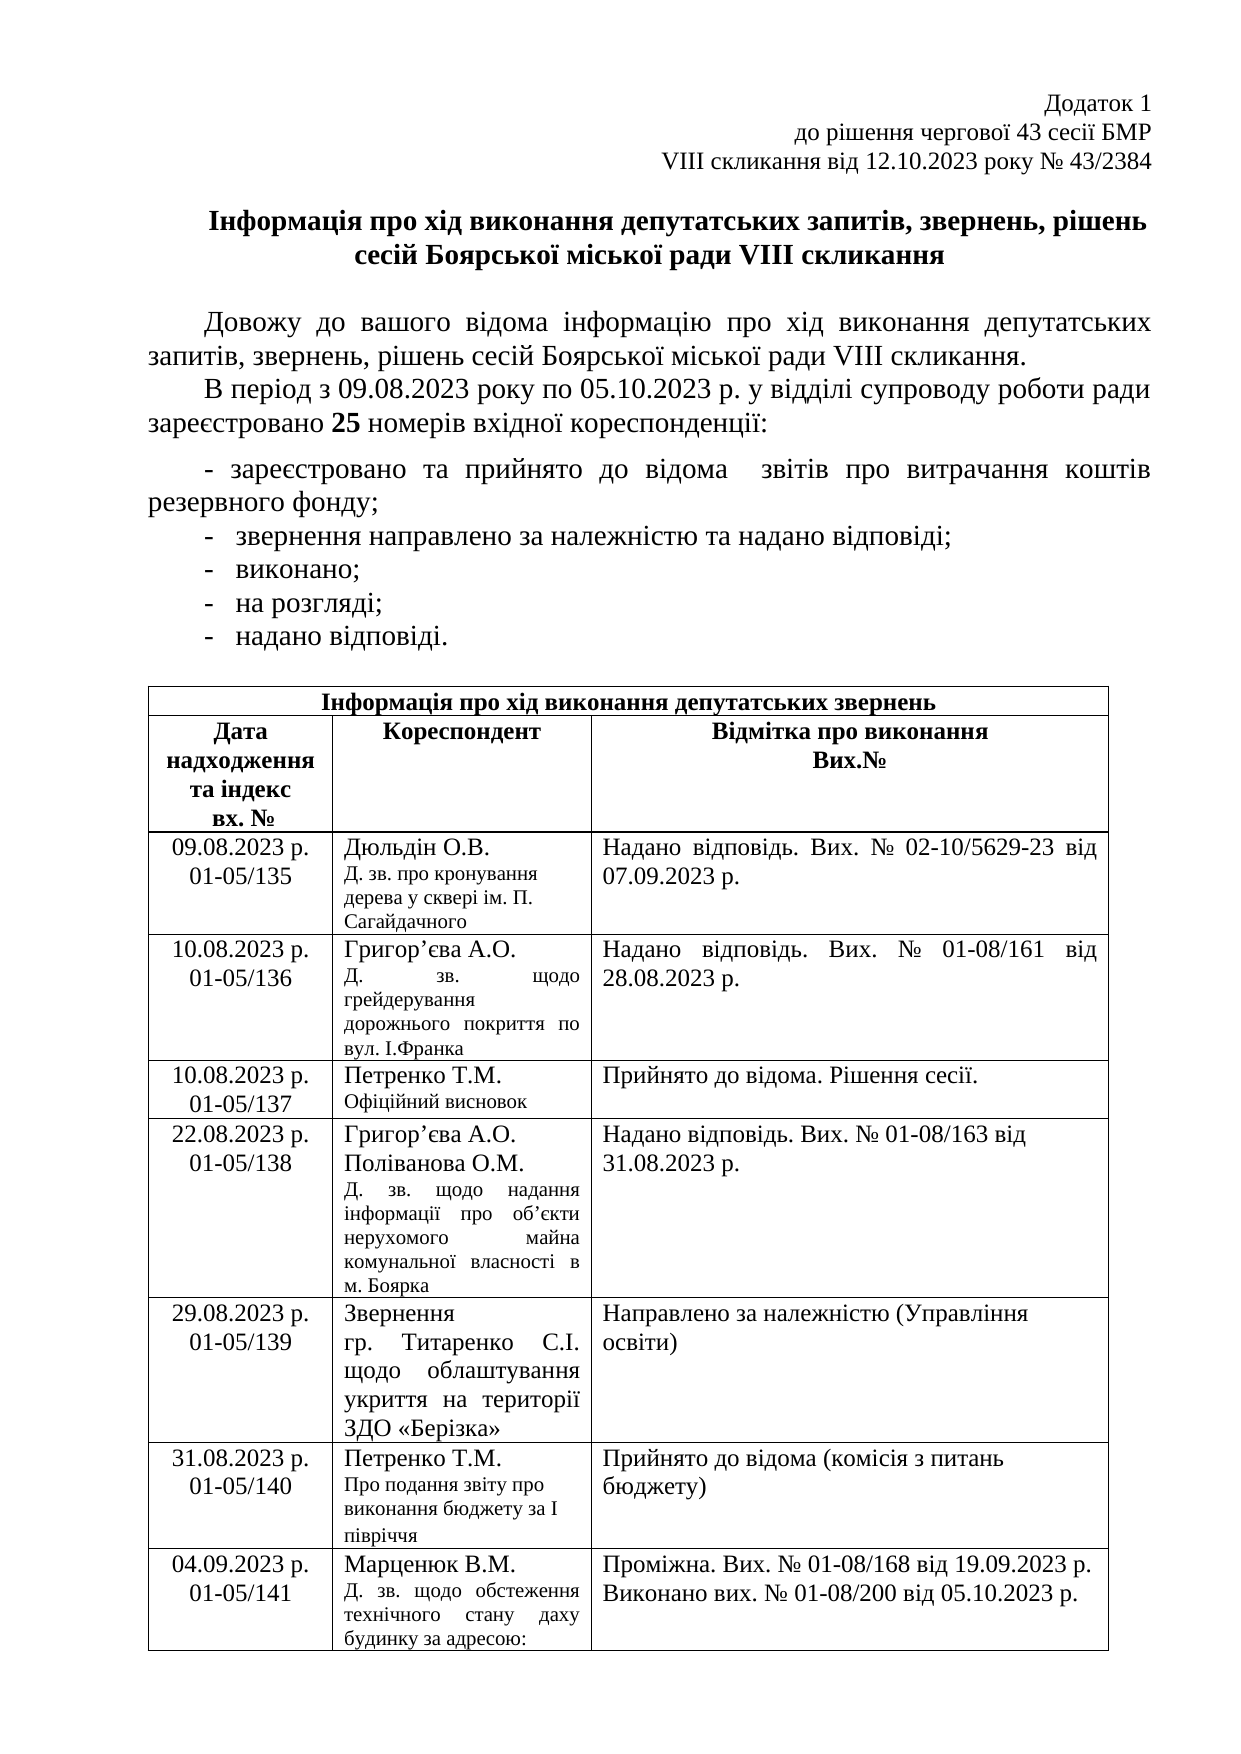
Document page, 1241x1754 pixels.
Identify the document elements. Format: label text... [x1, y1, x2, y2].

table_cell Прийнято до відома (комісія з питань бюджету) [592, 1443, 1108, 1548]
table_cell Направлено за належністю (Управління освіти) [592, 1298, 1108, 1442]
text до рішення чергової 43 сесії БМР [148, 117, 1152, 146]
table_cell Петренко Т.М. Офіційний висновок [333, 1061, 591, 1118]
text - звернення направлено за належністю та надано відповіді; [148, 518, 1152, 551]
table_cell 10.08.2023 р. 01-05/136 [149, 935, 332, 1059]
table_cell 31.08.2023 р. 01-05/140 [149, 1443, 332, 1548]
table_cell Кореспондент [333, 716, 591, 831]
text Довожу до вашого відома інформацію про хід виконання депутатських запитів, звернень, рішень сесій Боярської міської ради VІІІ скликання. [148, 304, 1152, 371]
table_cell Дюльдін О.В. Д. зв. про кронування дерева у сквері ім. П. Сагайдачного [333, 833, 591, 933]
text - зареєстровано та прийнято до відома звітів про витрачання коштів резервного фонду; [148, 451, 1152, 518]
table_cell 29.08.2023 р. 01-05/139 [149, 1298, 332, 1442]
table_cell Григор’єва А.О. Д. зв. щодо грейдерування дорожнього покриття по вул. І.Франка [333, 935, 591, 1059]
text В період з 09.08.2023 року по 05.10.2023 р. у відділі супроводу роботи ради зареєстровано 25 номерів вхідної кореспонденції: [148, 371, 1152, 438]
table_cell Відмітка про виконання Вих.№ [592, 716, 1108, 831]
text - на розгляді; [148, 585, 1152, 618]
text Додаток 1 [148, 88, 1152, 117]
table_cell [333, 1549, 591, 1650]
table_cell Прийнято до відома. Рішення сесії. [592, 1061, 1108, 1118]
text VІІІ скликання від 12.10.2023 року № 43/2384 [148, 146, 1152, 175]
table_cell Надано відповідь. Вих. № 02-10/5629-23 від 07.09.2023 р. [592, 833, 1108, 933]
table_cell 22.08.2023 р. 01-05/138 [149, 1119, 332, 1297]
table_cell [149, 1549, 332, 1650]
text - надано відповіді. [148, 618, 1152, 652]
table_cell 09.08.2023 р. 01-05/135 [149, 833, 332, 933]
text - виконано; [148, 551, 1152, 585]
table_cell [592, 1549, 1108, 1650]
table_cell Петренко Т.М. Про подання звіту про виконання бюджету за І півріччя [333, 1443, 591, 1548]
table_cell Звернення гр. Титаренко С.І. щодо облаштування укриття на території ЗДО «Берізка» [333, 1298, 591, 1442]
table_cell Надано відповідь. Вих. № 01-08/163 від 31.08.2023 р. [592, 1119, 1108, 1297]
table_header Інформація про хід виконання депутатських звернень [149, 687, 1108, 715]
table_cell 10.08.2023 р. 01-05/137 [149, 1061, 332, 1118]
table_cell Надано відповідь. Вих. № 01-08/161 від 28.08.2023 р. [592, 935, 1108, 1059]
table_cell Дата надходження та індекс вх. № [149, 716, 332, 831]
text Інформація про хід виконання депутатських запитів, звернень, рішень сесій Боярської міської ради VІІІ скликання [148, 203, 1152, 271]
table_cell Григор’єва А.О. Поліванова О.М. Д. зв. щодо надання інформації про об’єкти нерухомого майна комунальної власності в м. Боярка [333, 1119, 591, 1297]
